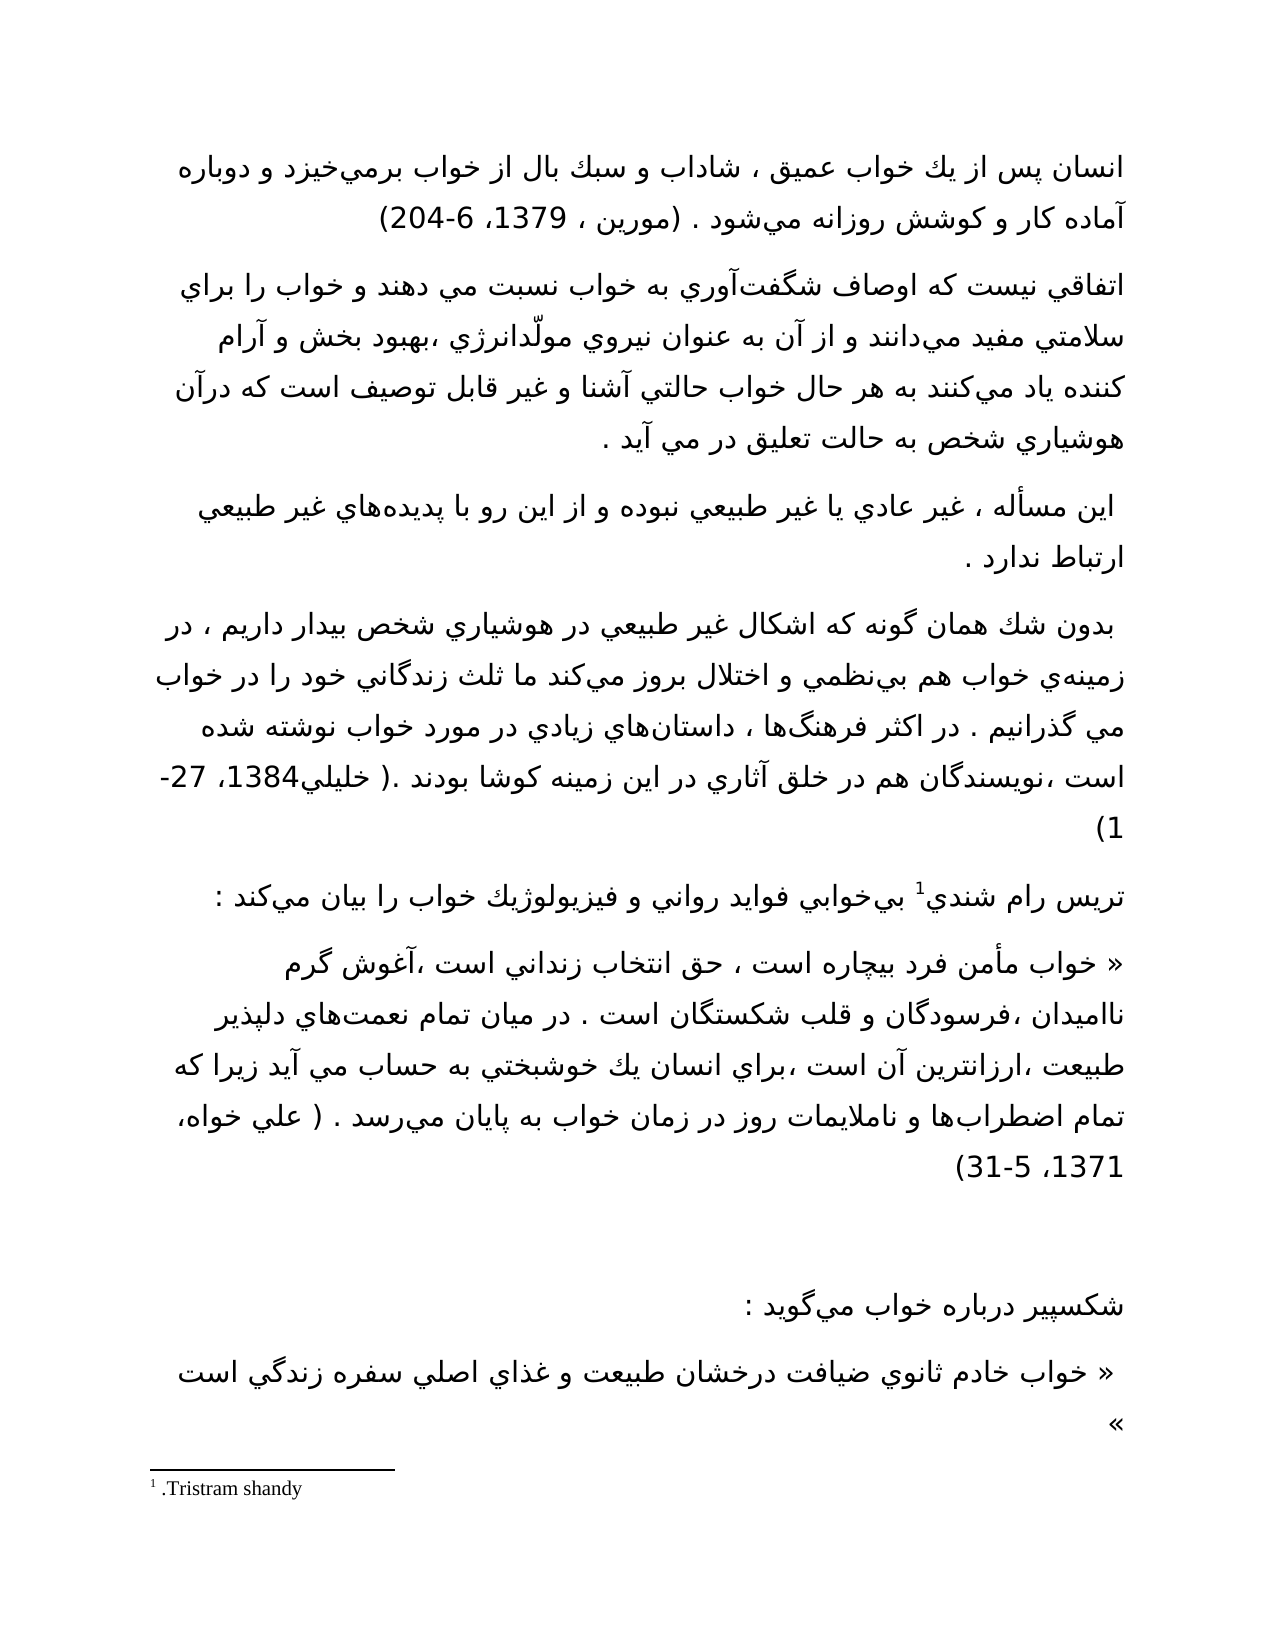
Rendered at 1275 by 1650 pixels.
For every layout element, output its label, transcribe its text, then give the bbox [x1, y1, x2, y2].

text اتفاقي نيست كه اوصاف شگفت‌آوري به خواب نسبت مي دهند و خواب را براي سلامتي مفيد مي‌دانند و از آن به عنوان نيروي مولّدانرژي ،بهبود بخش و آرام كننده ياد مي‌كنند به هر حال خواب حالتي آشنا و غير قابل توصيف است كه درآن هوشياري شخص به حالت تعليق در مي آيد . [150, 268, 1125, 455]
text شكسپير درباره خواب مي‌گويد : [150, 1288, 1125, 1322]
text بدون شك همان گونه كه اشكال غير طبيعي در هوشياري شخص بيدار داريم ، در زمينه‌ي خواب هم بي‌نظمي و اختلال بروز مي‌كند ما ثلث زندگاني خود را در خواب مي ‌گذرانيم . در اكثر فرهنگ‌ها ، داستان‌هاي زيادي در مورد خواب نوشته شده است ،‌نويسندگان هم در خلق آثاري در اين زمينه كوشا بودند .( خليلي1384، 27-1) [150, 607, 1125, 845]
text انسان پس از يك خواب عميق ، شاداب و سبك بال از خواب برمي‌خيزد و دوباره آماده كار و كوشش روزانه مي‌شود . (مورين ، 1379، 6-204) [150, 150, 1125, 235]
text « خواب مأمن فرد بيچاره است ، حق انتخاب زنداني است ،‌آغوش گرم نااميدان ،‌فرسودگان و قلب شكستگان است . در ميان تمام نعمت‌هاي دلپذير طبيعت ،‌ارزانترين آن است ،‌براي انسان يك خوشبختي به حساب مي آيد زيرا كه تمام اضطراب‌ها و ناملايمات روز در زمان خواب به پايان مي‌رسد . ( علي خواه، 1371، 5-31) [150, 946, 1125, 1184]
text اين مسأله ، غير عادي يا غير طبيعي نبوده و از اين رو با پديده‌هاي غير طبيعي ارتباط ندارد . [150, 489, 1125, 574]
text « خواب خادم ثانوي ضيافت درخشان طبيعت و غذاي اصلي سفره زندگي است » [150, 1356, 1125, 1440]
text تريس رام شندي بي‌خوابي فوايد رواني و فيزيولوژيك خواب را بيان مي‌كند : [150, 879, 1125, 913]
